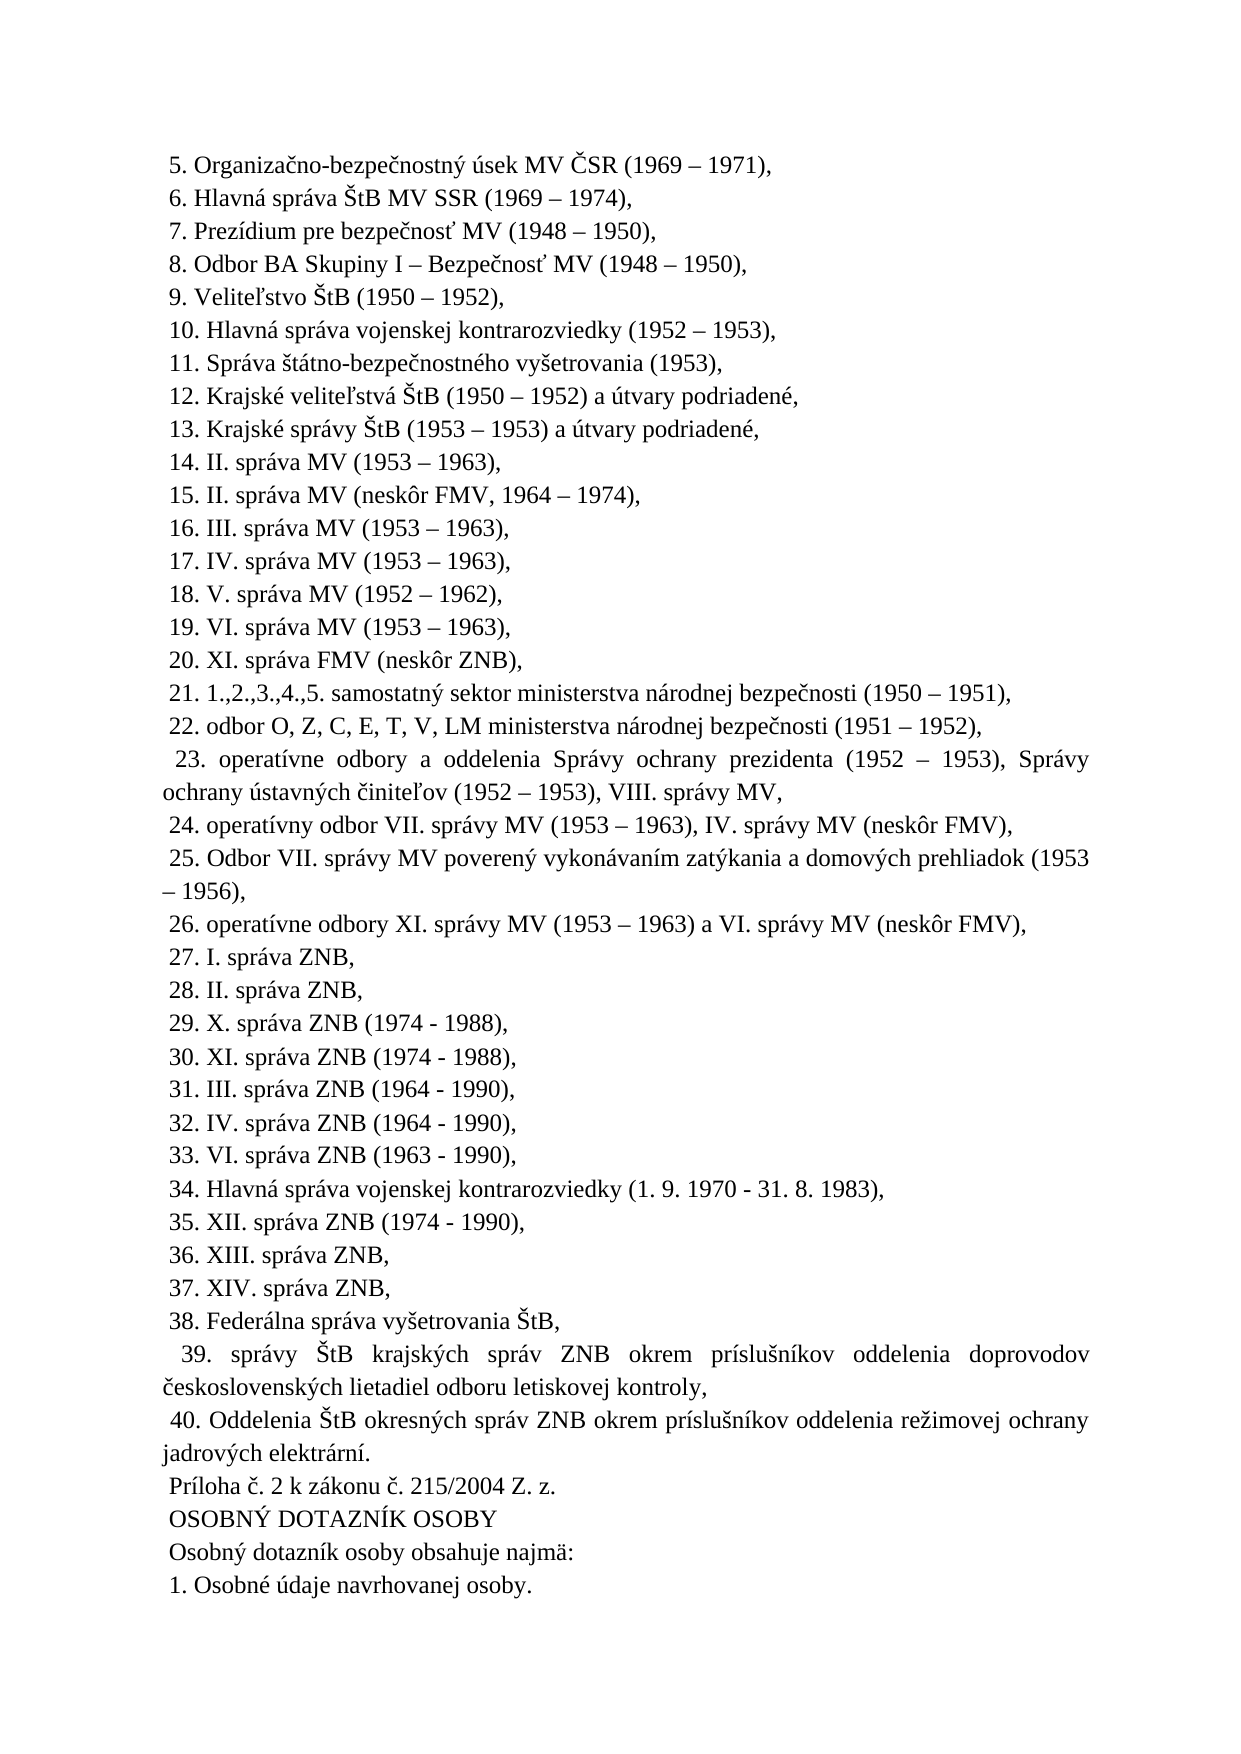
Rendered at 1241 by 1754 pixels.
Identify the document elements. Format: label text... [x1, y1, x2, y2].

text 11. Správa štátno-bezpečnostného vyšetrovania (1953), [162, 348, 1090, 377]
text 25. Odbor VII. správy MV poverený vykonávaním zatýkania a domových prehliadok (1953 – 1956), [162, 843, 1090, 905]
text 36. XIII. správa ZNB, [162, 1240, 1090, 1268]
text 21. 1.,2.,3.,4.,5. samostatný sektor ministerstva národnej bezpečnosti (1950 – 1951), [162, 678, 1090, 707]
text 10. Hlavná správa vojenskej kontrarozviedky (1952 – 1953), [162, 315, 1090, 344]
text 18. V. správa MV (1952 – 1962), [162, 579, 1090, 608]
text 19. VI. správa MV (1953 – 1963), [162, 612, 1090, 641]
text 39. správy ŠtB krajských správ ZNB okrem príslušníkov oddelenia doprovodov československých lietadiel odboru letiskovej kontroly, [162, 1339, 1090, 1401]
text 35. XII. správa ZNB (1974 - 1990), [162, 1207, 1090, 1235]
text 22. odbor O, Z, C, E, T, V, LM ministerstva národnej bezpečnosti (1951 – 1952), [162, 711, 1090, 740]
text 34. Hlavná správa vojenskej kontrarozviedky (1. 9. 1970 - 31. 8. 1983), [162, 1174, 1090, 1202]
text 1. Osobné údaje navrhovanej osoby. [162, 1570, 1090, 1599]
text 31. III. správa ZNB (1964 - 1990), [162, 1074, 1090, 1103]
text 24. operatívny odbor VII. správy MV (1953 – 1963), IV. správy MV (neskôr FMV), [162, 810, 1090, 839]
text 28. II. správa ZNB, [162, 976, 1090, 1004]
text 20. XI. správa FMV (neskôr ZNB), [162, 645, 1090, 674]
text 17. IV. správa MV (1953 – 1963), [162, 546, 1090, 575]
text 33. VI. správa ZNB (1963 - 1990), [162, 1141, 1090, 1169]
text 8. Odbor BA Skupiny I – Bezpečnosť MV (1948 – 1950), [162, 249, 1090, 278]
text Osobný dotazník osoby obsahuje najmä: [162, 1537, 1090, 1566]
text OSOBNÝ DOTAZNÍK OSOBY [162, 1504, 1090, 1533]
text 12. Krajské veliteľstvá ŠtB (1950 – 1952) a útvary podriadené, [162, 381, 1090, 410]
text 26. operatívne odbory XI. správy MV (1953 – 1963) a VI. správy MV (neskôr FMV), [162, 909, 1090, 938]
text 9. Veliteľstvo ŠtB (1950 – 1952), [162, 282, 1090, 311]
text 29. X. správa ZNB (1974 - 1988), [162, 1008, 1090, 1037]
text Príloha č. 2 k zákonu č. 215/2004 Z. z. [162, 1471, 1090, 1499]
text 16. III. správa MV (1953 – 1963), [162, 513, 1090, 542]
text 37. XIV. správa ZNB, [162, 1273, 1090, 1301]
text 13. Krajské správy ŠtB (1953 – 1953) a útvary podriadené, [162, 414, 1090, 443]
text 6. Hlavná správa ŠtB MV SSR (1969 – 1974), [162, 183, 1090, 212]
text 14. II. správa MV (1953 – 1963), [162, 447, 1090, 476]
text 7. Prezídium pre bezpečnosť MV (1948 – 1950), [162, 216, 1090, 245]
text 38. Federálna správa vyšetrovania ŠtB, [162, 1306, 1090, 1334]
text 32. IV. správa ZNB (1964 - 1990), [162, 1108, 1090, 1136]
text 5. Organizačno-bezpečnostný úsek MV ČSR (1969 – 1971), [162, 150, 1090, 179]
text 15. II. správa MV (neskôr FMV, 1964 – 1974), [162, 480, 1090, 509]
text 30. XI. správa ZNB (1974 - 1988), [162, 1042, 1090, 1070]
text 23. operatívne odbory a oddelenia Správy ochrany prezidenta (1952 – 1953), Správy ochrany ústavných činiteľov (1952 – 1953), VIII. správy MV, [162, 744, 1090, 806]
text 27. I. správa ZNB, [162, 942, 1090, 971]
text 40. Oddelenia ŠtB okresných správ ZNB okrem príslušníkov oddelenia režimovej ochrany jadrových elektrární. [162, 1405, 1090, 1467]
